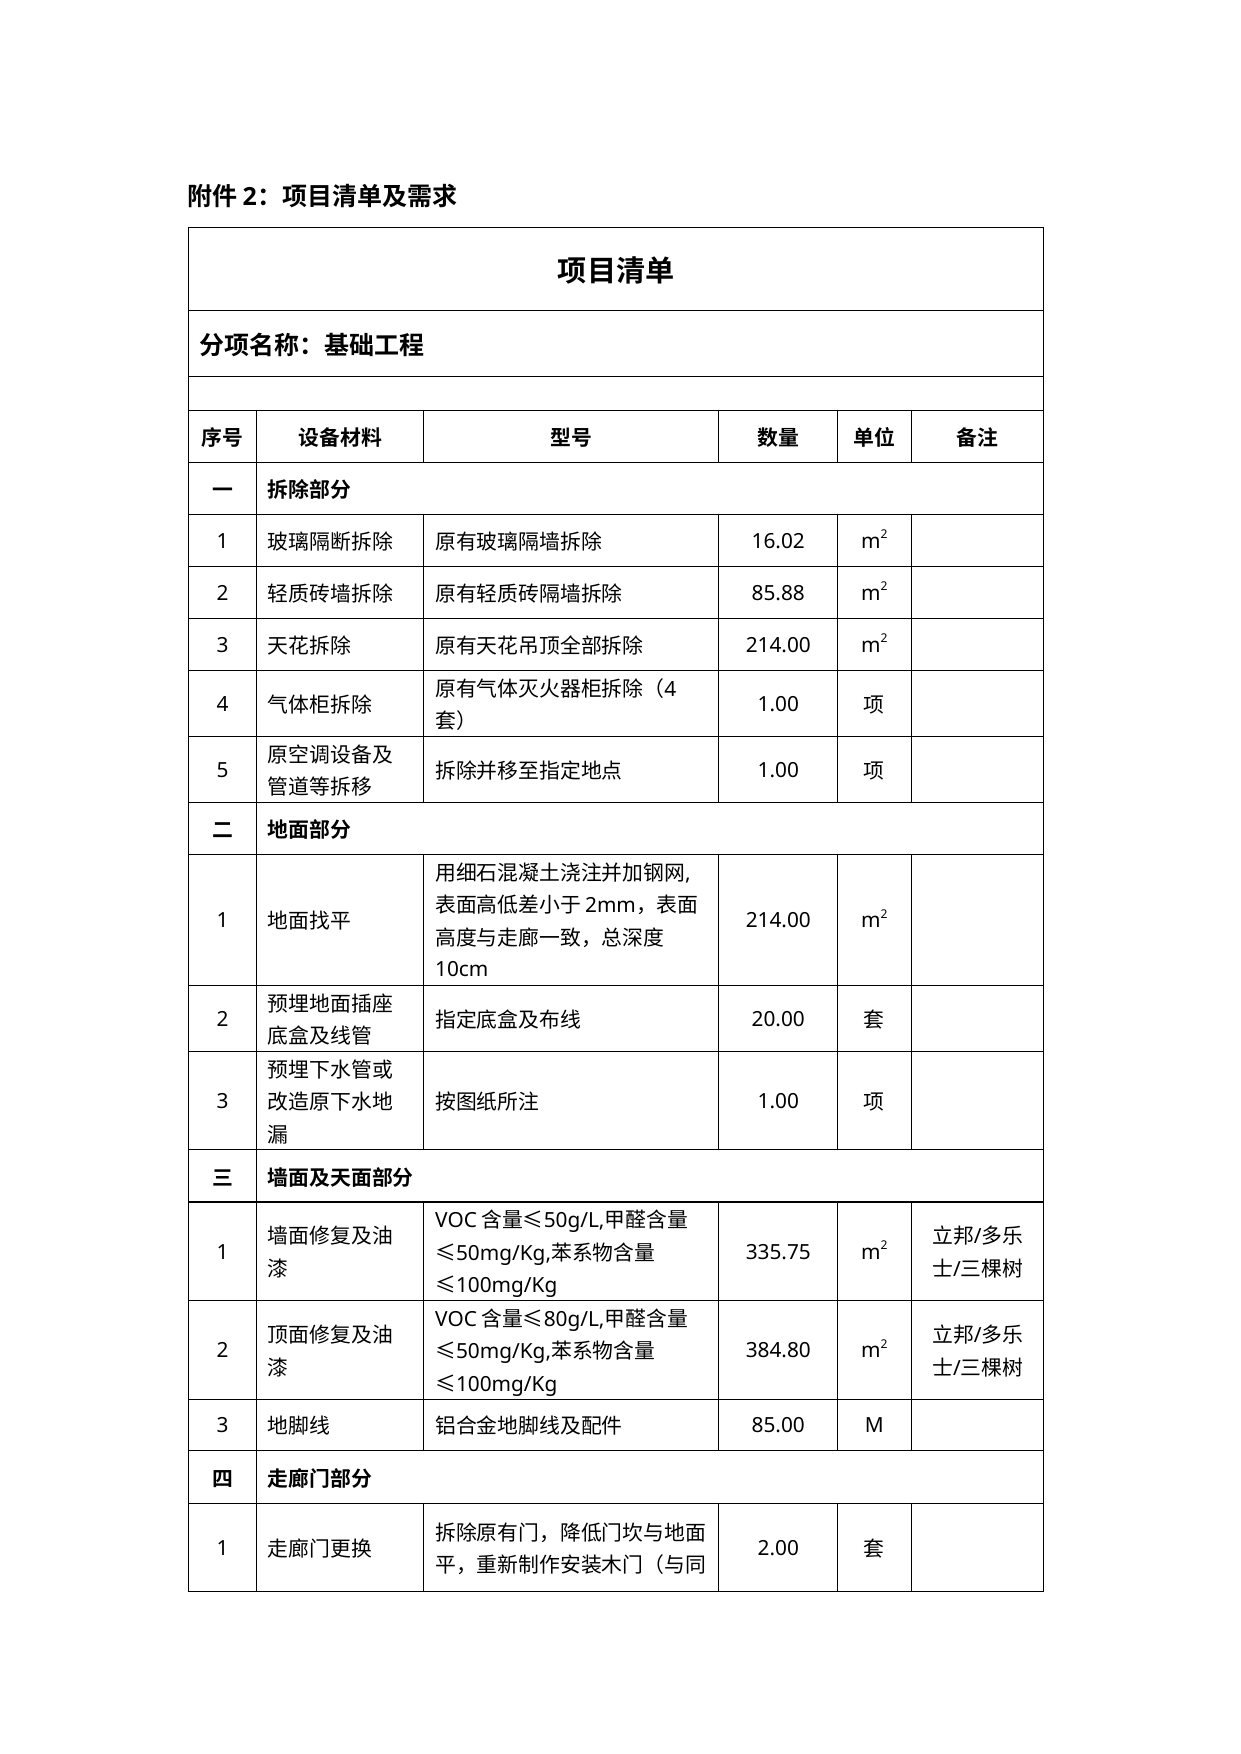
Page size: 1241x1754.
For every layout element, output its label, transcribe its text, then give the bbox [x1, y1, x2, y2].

table_cell 玻璃隔断拆除 [257, 515, 423, 566]
table_cell 设备材料 [257, 411, 423, 462]
table_cell 3 [189, 619, 256, 670]
table_cell [912, 1052, 1043, 1149]
table_cell m2 [838, 515, 911, 566]
table_cell 原有玻璃隔墙拆除 [424, 515, 718, 566]
table_cell 原有天花吊顶全部拆除 [424, 619, 718, 670]
table_cell 轻质砖墙拆除 [257, 567, 423, 618]
table_cell 16.02 [719, 515, 837, 566]
table_cell 2 [189, 567, 256, 618]
table_header 项目清单 [189, 228, 1043, 310]
table_cell 214.00 [719, 855, 837, 985]
table_cell 项 [838, 1052, 911, 1149]
table_cell 335.75 [719, 1203, 837, 1300]
table_cell 分项名称：基础工程 [189, 311, 1043, 376]
table_cell m2 [838, 567, 911, 618]
table_cell m2 [838, 1203, 911, 1300]
table_cell 2.00 [719, 1504, 837, 1591]
table_cell 1.00 [719, 1052, 837, 1149]
table_cell 指定底盒及布线 [424, 986, 718, 1051]
table_cell VOC含量≤50g/L,甲醛含量≤50mg/Kg,苯系物含量≤100mg/Kg [424, 1203, 718, 1300]
table_cell 原有气体灭火器柜拆除（4套） [424, 671, 718, 736]
table_cell 一 [189, 463, 256, 514]
table_cell [912, 855, 1043, 985]
table_cell [189, 377, 1043, 410]
table_cell [912, 1504, 1043, 1591]
table_cell 二 [189, 803, 256, 854]
table_cell 套 [838, 1504, 911, 1591]
table_cell 1 [189, 855, 256, 985]
table_cell 气体柜拆除 [257, 671, 423, 736]
table_cell 原空调设备及管道等拆移 [257, 737, 423, 802]
table_cell 型号 [424, 411, 718, 462]
table_cell 1.00 [719, 671, 837, 736]
table_cell 用细石混凝土浇注并加钢网,表面高低差小于2mm，表面高度与走廊一致，总深度10cm [424, 855, 718, 985]
table_cell 四 [189, 1451, 256, 1502]
table_cell 单位 [838, 411, 911, 462]
table_cell 顶面修复及油漆 [257, 1301, 423, 1398]
table_cell 按图纸所注 [424, 1052, 718, 1149]
text 附件2：项目清单及需求 [187, 162, 1053, 227]
table_cell 1.00 [719, 737, 837, 802]
table_cell 铝合金地脚线及配件 [424, 1400, 718, 1450]
table_cell 3 [189, 1400, 256, 1450]
table_cell 2 [189, 986, 256, 1051]
table_cell 三 [189, 1150, 256, 1201]
table_cell [912, 515, 1043, 566]
table_cell 3 [189, 1052, 256, 1149]
table_cell 数量 [719, 411, 837, 462]
table_cell [912, 567, 1043, 618]
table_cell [424, 1504, 718, 1591]
table_cell 拆除部分 [257, 463, 1043, 514]
table_cell 20.00 [719, 986, 837, 1051]
table_cell 走廊门部分 [257, 1451, 1043, 1502]
table_cell [912, 986, 1043, 1051]
table_cell 85.00 [719, 1400, 837, 1450]
table_cell 预埋下水管或改造原下水地漏 [257, 1052, 423, 1149]
table_cell 序号 [189, 411, 256, 462]
table_cell 项 [838, 737, 911, 802]
table_cell [912, 737, 1043, 802]
table_cell 拆除并移至指定地点 [424, 737, 718, 802]
table_cell 85.88 [719, 567, 837, 618]
table_cell 套 [838, 986, 911, 1051]
table_cell 2 [189, 1301, 256, 1398]
table_cell m2 [838, 619, 911, 670]
table_cell 立邦/多乐士/三棵树 [912, 1203, 1043, 1300]
table_cell 地面部分 [257, 803, 1043, 854]
table_cell 预埋地面插座底盒及线管 [257, 986, 423, 1051]
table_cell 5 [189, 737, 256, 802]
table_cell m2 [838, 1301, 911, 1398]
table_cell VOC含量≤80g/L,甲醛含量≤50mg/Kg,苯系物含量≤100mg/Kg [424, 1301, 718, 1398]
table_cell [912, 1400, 1043, 1450]
table_cell 立邦/多乐士/三棵树 [912, 1301, 1043, 1398]
table_cell 1 [189, 515, 256, 566]
table_cell 1 [189, 1203, 256, 1300]
table_cell 项 [838, 671, 911, 736]
table_cell 走廊门更换 [257, 1504, 423, 1591]
table_cell 天花拆除 [257, 619, 423, 670]
table_cell 1 [189, 1504, 256, 1591]
table_cell M [838, 1400, 911, 1450]
table_cell 原有轻质砖隔墙拆除 [424, 567, 718, 618]
table_cell 墙面修复及油漆 [257, 1203, 423, 1300]
table_cell 地脚线 [257, 1400, 423, 1450]
table_cell [912, 671, 1043, 736]
table_cell 墙面及天面部分 [257, 1150, 1043, 1201]
table_cell 备注 [912, 411, 1043, 462]
table_cell 4 [189, 671, 256, 736]
table_cell m2 [838, 855, 911, 985]
table_cell 地面找平 [257, 855, 423, 985]
table_cell 214.00 [719, 619, 837, 670]
table_cell 384.80 [719, 1301, 837, 1398]
table_cell [912, 619, 1043, 670]
